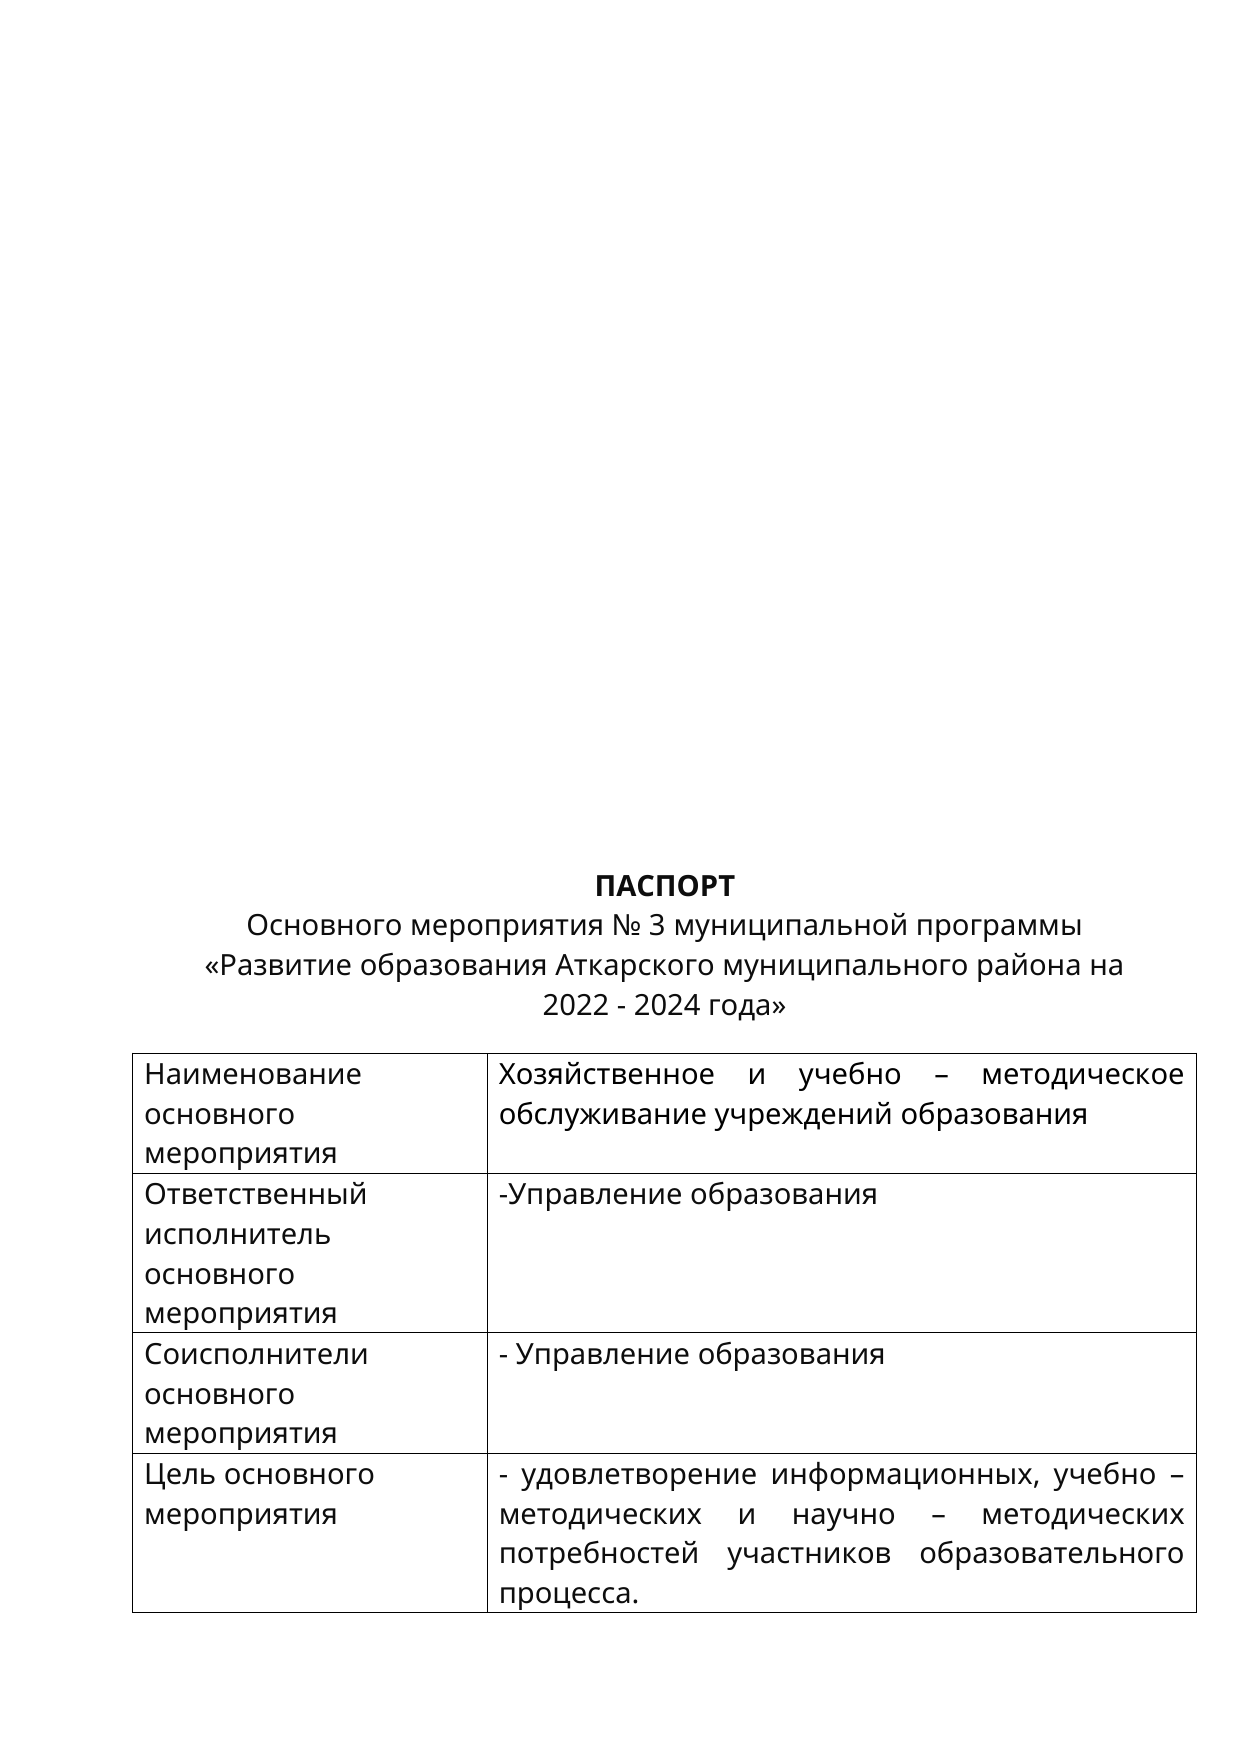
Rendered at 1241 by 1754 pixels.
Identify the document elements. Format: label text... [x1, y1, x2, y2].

text Основного мероприятия № 3 муниципальной программы «Развитие образования Аткарского муниципального района на 2022 - 2024 года» [177, 904, 1152, 1024]
table_header Хозяйственное и учебно – методическое обслуживание учреждений образования [488, 1054, 1196, 1172]
text ПАСПОРТ [177, 865, 1152, 904]
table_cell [488, 1454, 1196, 1612]
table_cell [133, 1454, 487, 1612]
table_cell -Управление образования [488, 1174, 1196, 1332]
table_cell Соисполнители основного мероприятия [133, 1333, 487, 1452]
table_cell - Управление образования [488, 1333, 1196, 1452]
table_cell Ответственный исполнитель основного мероприятия [133, 1174, 487, 1332]
table_header Наименование основного мероприятия [133, 1054, 487, 1172]
